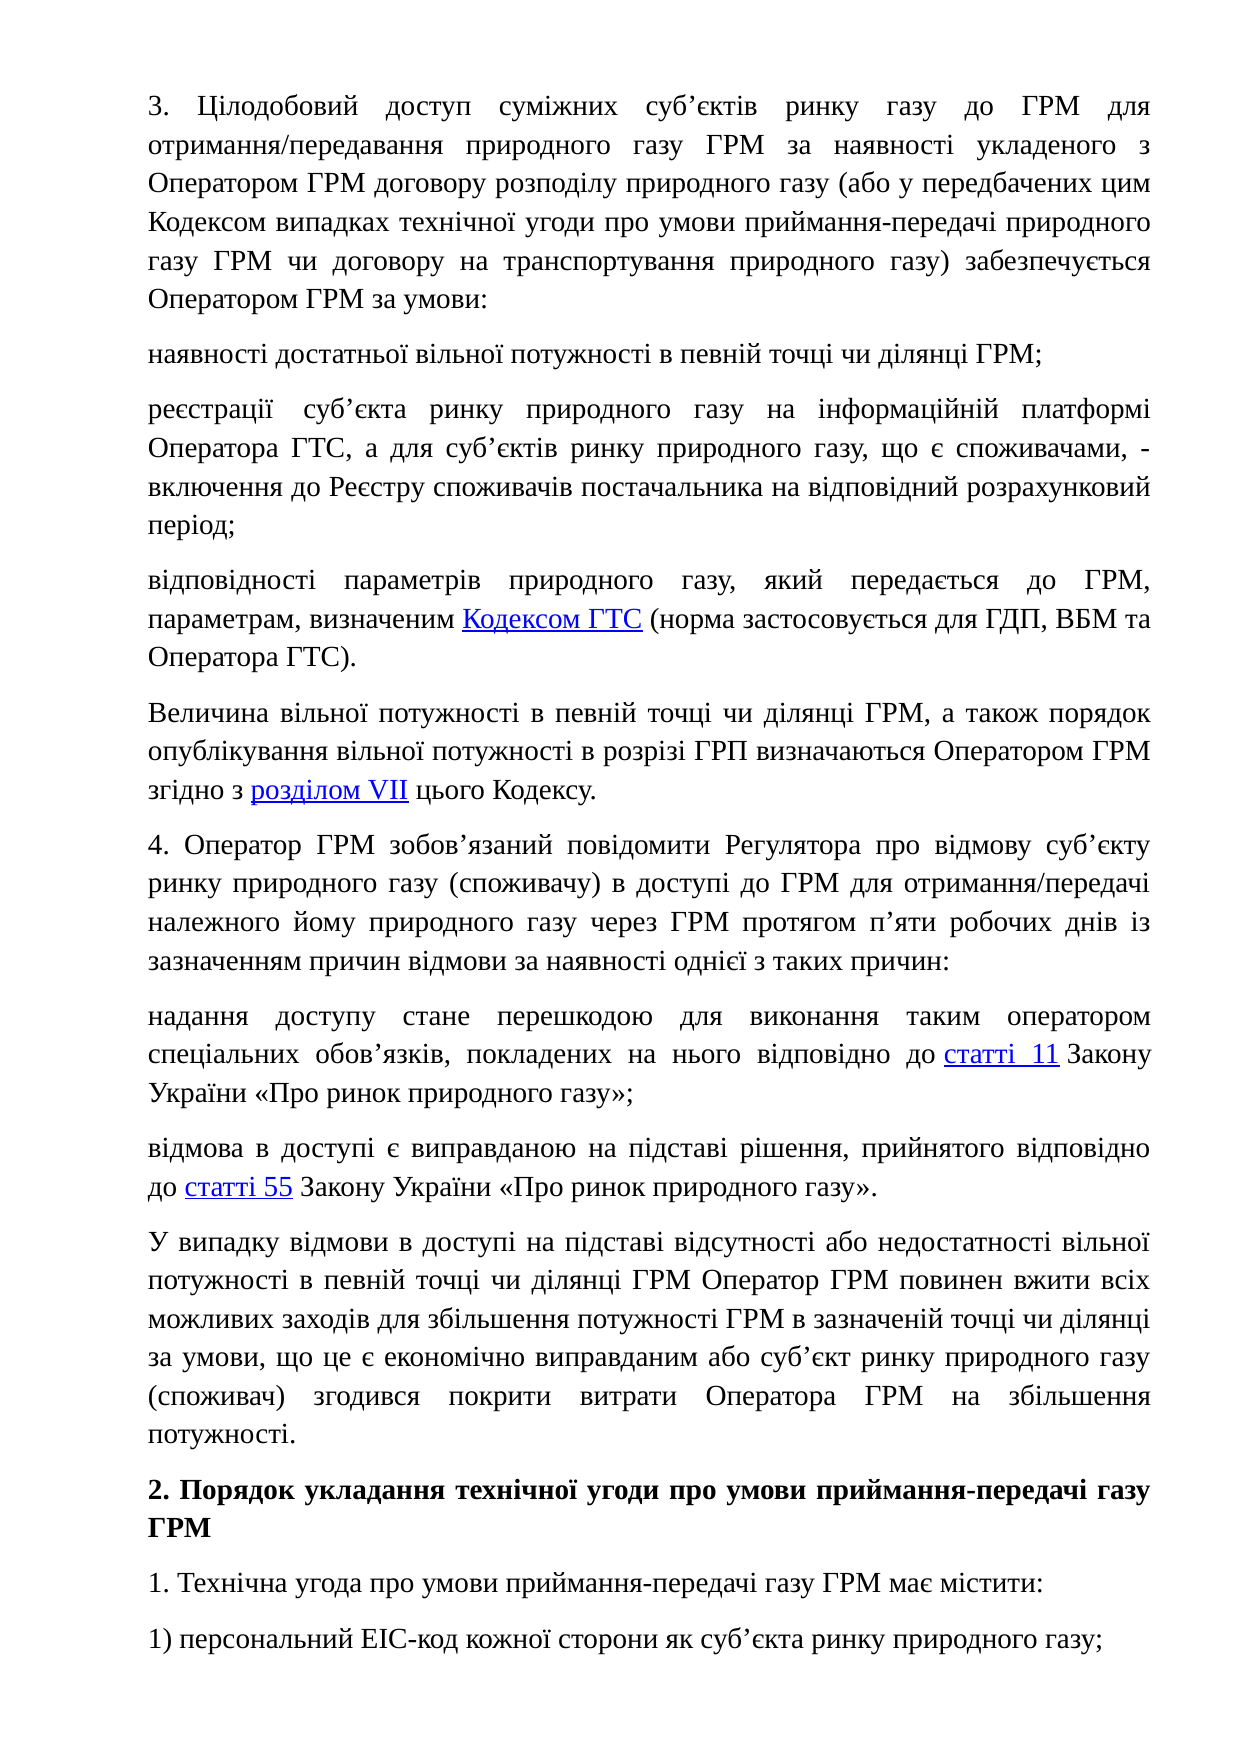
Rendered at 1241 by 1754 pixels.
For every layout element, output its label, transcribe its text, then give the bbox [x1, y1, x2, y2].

text відмова в доступі є виправданою на підставі рішення, прийнятого відповідно до статті 55 Закону України «Про ринок природного газу». [148, 1130, 1152, 1202]
text 3. Цілодобовий доступ суміжних суб’єктів ринку газу до ГРМ для отримання/передавання природного газу ГРМ за наявності укладеного з Оператором ГРМ договору розподілу природного газу (або у передбачених цим Кодексом випадках технічної угоди про умови приймання-передачі природного газу ГРМ чи договору на транспортування природного газу) забезпечується Оператором ГРМ за умови: [148, 88, 1152, 315]
text У випадку відмови в доступі на підставі відсутності або недостатності вільної потужності в певній точці чи ділянці ГРМ Оператор ГРМ повинен вжити всіх можливих заходів для збільшення потужності ГРМ в зазначеній точці чи ділянці за умови, що це є економічно виправданим або суб’єкт ринку природного газу (споживач) згодився покрити витрати Оператора ГРМ на збільшення потужності. [148, 1224, 1152, 1450]
text 1) персональний ЕІС-код кожної сторони як суб’єкта ринку природного газу; [148, 1621, 1152, 1654]
text 4. Оператор ГРМ зобов’язаний повідомити Регулятора про відмову суб’єкту ринку природного газу (споживачу) в доступі до ГРМ для отримання/передачі належного йому природного газу через ГРМ протягом п’яти робочих днів із зазначенням причин відмови за наявності однієї з таких причин: [148, 827, 1152, 976]
text наявності достатньої вільної потужності в певній точці чи ділянці ГРМ; [148, 336, 1152, 370]
text 1. Технічна угода про умови приймання-передачі газу ГРМ має містити: [148, 1566, 1152, 1599]
text реєстрації суб’єкта ринку природного газу на інформаційній платформі Оператора ГТС, а для суб’єктів ринку природного газу, що є споживачами, - включення до Реєстру споживачів постачальника на відповідний розрахунковий період; [148, 392, 1152, 541]
text 2. Порядок укладання технічної угоди про умови приймання-передачі газу ГРМ [148, 1472, 1152, 1544]
text відповідності параметрів природного газу, який передається до ГРМ, параметрам, визначеним Кодексом ГТС (норма застосовується для ГДП, ВБМ та Оператора ГТС). [148, 562, 1152, 673]
text Величина вільної потужності в певній точці чи ділянці ГРМ, а також порядок опублікування вільної потужності в розрізі ГРП визначаються Оператором ГРМ згідно з розділом VІІ цього Кодексу. [148, 695, 1152, 805]
text надання доступу стане перешкодою для виконання таким оператором спеціальних обов’язків, покладених на нього відповідно до статті 11 Закону України «Про ринок природного газу»; [148, 998, 1152, 1108]
